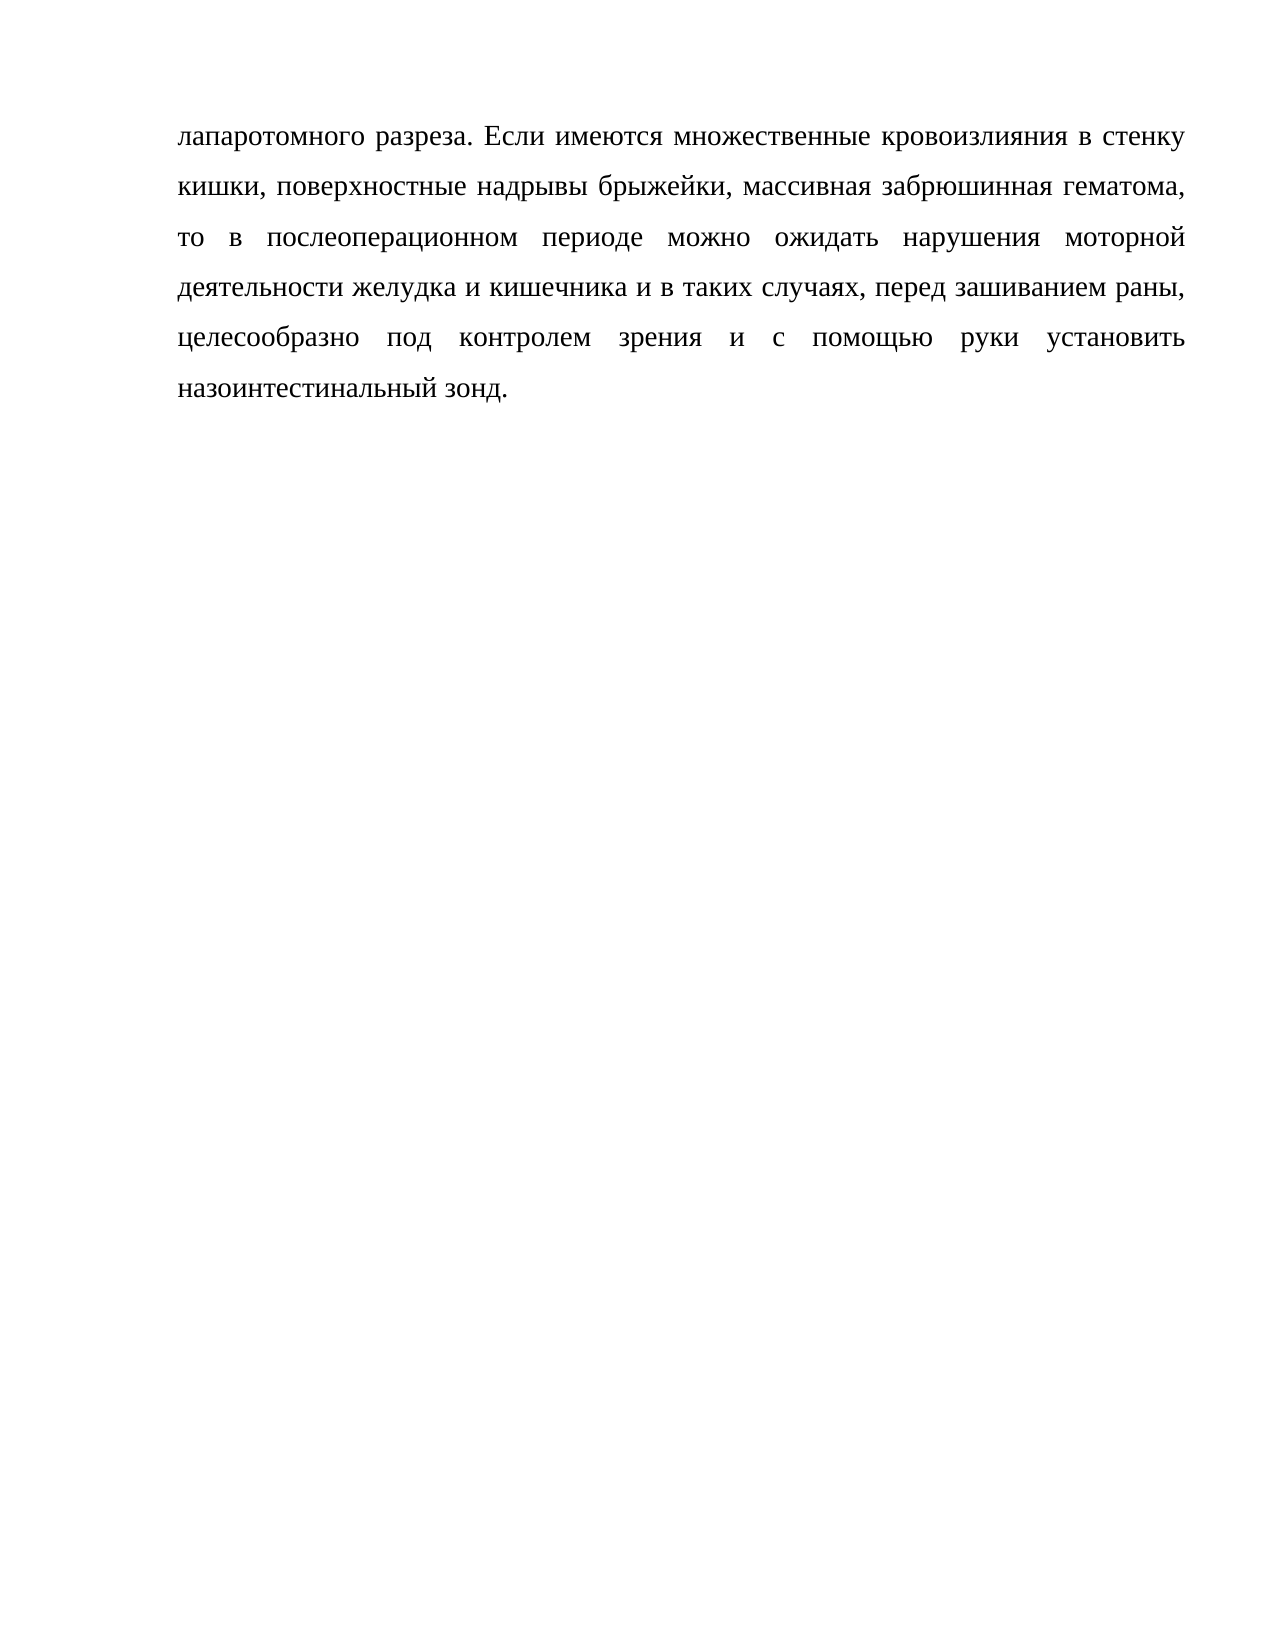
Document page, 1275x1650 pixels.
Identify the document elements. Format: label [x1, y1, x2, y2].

text [177, 118, 1186, 403]
